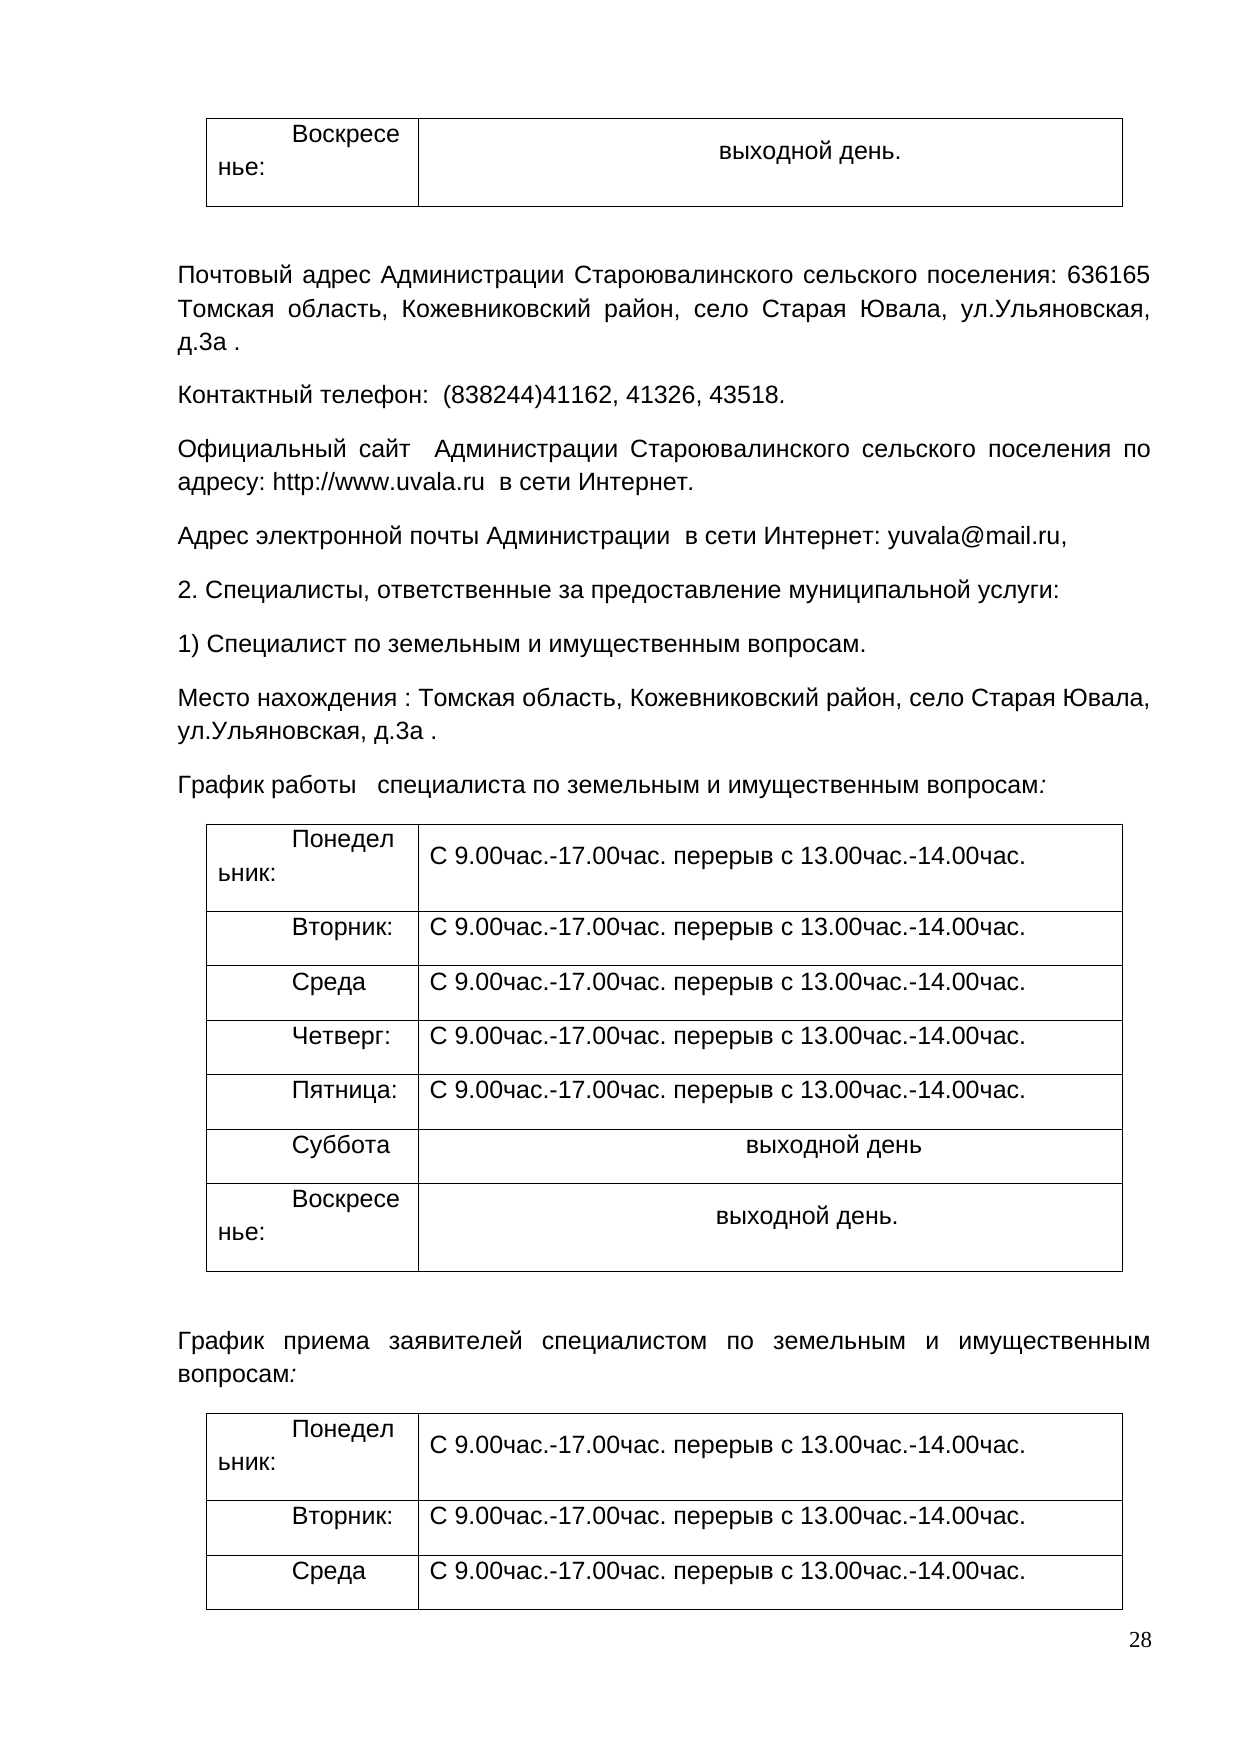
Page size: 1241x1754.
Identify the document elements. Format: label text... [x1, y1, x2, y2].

table_header С 9.00час.-17.00час. перерыв с 13.00час.-14.00час. [419, 825, 1122, 911]
table_cell Пятница: [207, 1075, 418, 1129]
text Место нахождения : Томская область, Кожевниковский район, село Старая Ювала, ул.Ульяновская, д.3а . [177, 683, 1152, 744]
table_cell выходной день [419, 1130, 1122, 1183]
table_cell Воскресенье: [207, 119, 418, 206]
table_cell Среда [207, 1556, 418, 1609]
table_header Понедельник: [207, 1414, 418, 1500]
table_cell С 9.00час.-17.00час. перерыв с 13.00час.-14.00час. [419, 1021, 1122, 1074]
text 2. Специалисты, ответственные за предоставление муниципальной услуги: [177, 575, 1152, 604]
table_cell Вторник: [207, 1501, 418, 1554]
table_cell Суббота [207, 1130, 418, 1183]
table_cell Вторник: [207, 912, 418, 965]
table_cell выходной день. [419, 119, 1122, 206]
text Официальный сайт Администрации Староювалинского сельского поселения по адресу: http://www.uvala.ru в сети Интернет. [177, 434, 1152, 496]
text График работы специалиста по земельным и имущественным вопросам: [177, 769, 1152, 798]
table_cell Воскресенье: [207, 1184, 418, 1271]
table_cell С 9.00час.-17.00час. перерыв с 13.00час.-14.00час. [419, 912, 1122, 965]
table_cell С 9.00час.-17.00час. перерыв с 13.00час.-14.00час. [419, 966, 1122, 1020]
text Адрес электронной почты Администрации в сети Интернет: yuvala@mail.ru, [177, 521, 1152, 550]
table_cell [419, 1501, 1122, 1554]
text Контактный телефон: (838244)41162, 41326, 43518. [177, 380, 1152, 409]
table_cell выходной день. [419, 1184, 1122, 1271]
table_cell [419, 1556, 1122, 1609]
text Почтовый адрес Администрации Староювалинского сельского поселения: 636165 Томская область, Кожевниковский район, село Старая Ювала, ул.Ульяновская, д.3а . [177, 261, 1152, 355]
table_header Понедельник: [207, 825, 418, 911]
table_cell С 9.00час.-17.00час. перерыв с 13.00час.-14.00час. [419, 1075, 1122, 1129]
table_cell Четверг: [207, 1021, 418, 1074]
text 1) Специалист по земельным и имущественным вопросам. [177, 629, 1152, 658]
table_header С 9.00час.-17.00час. перерыв с 13.00час.-14.00час. [419, 1414, 1122, 1500]
table_cell Среда [207, 966, 418, 1020]
text График приема заявителей специалистом по земельным и имущественным вопросам: [177, 1326, 1152, 1387]
